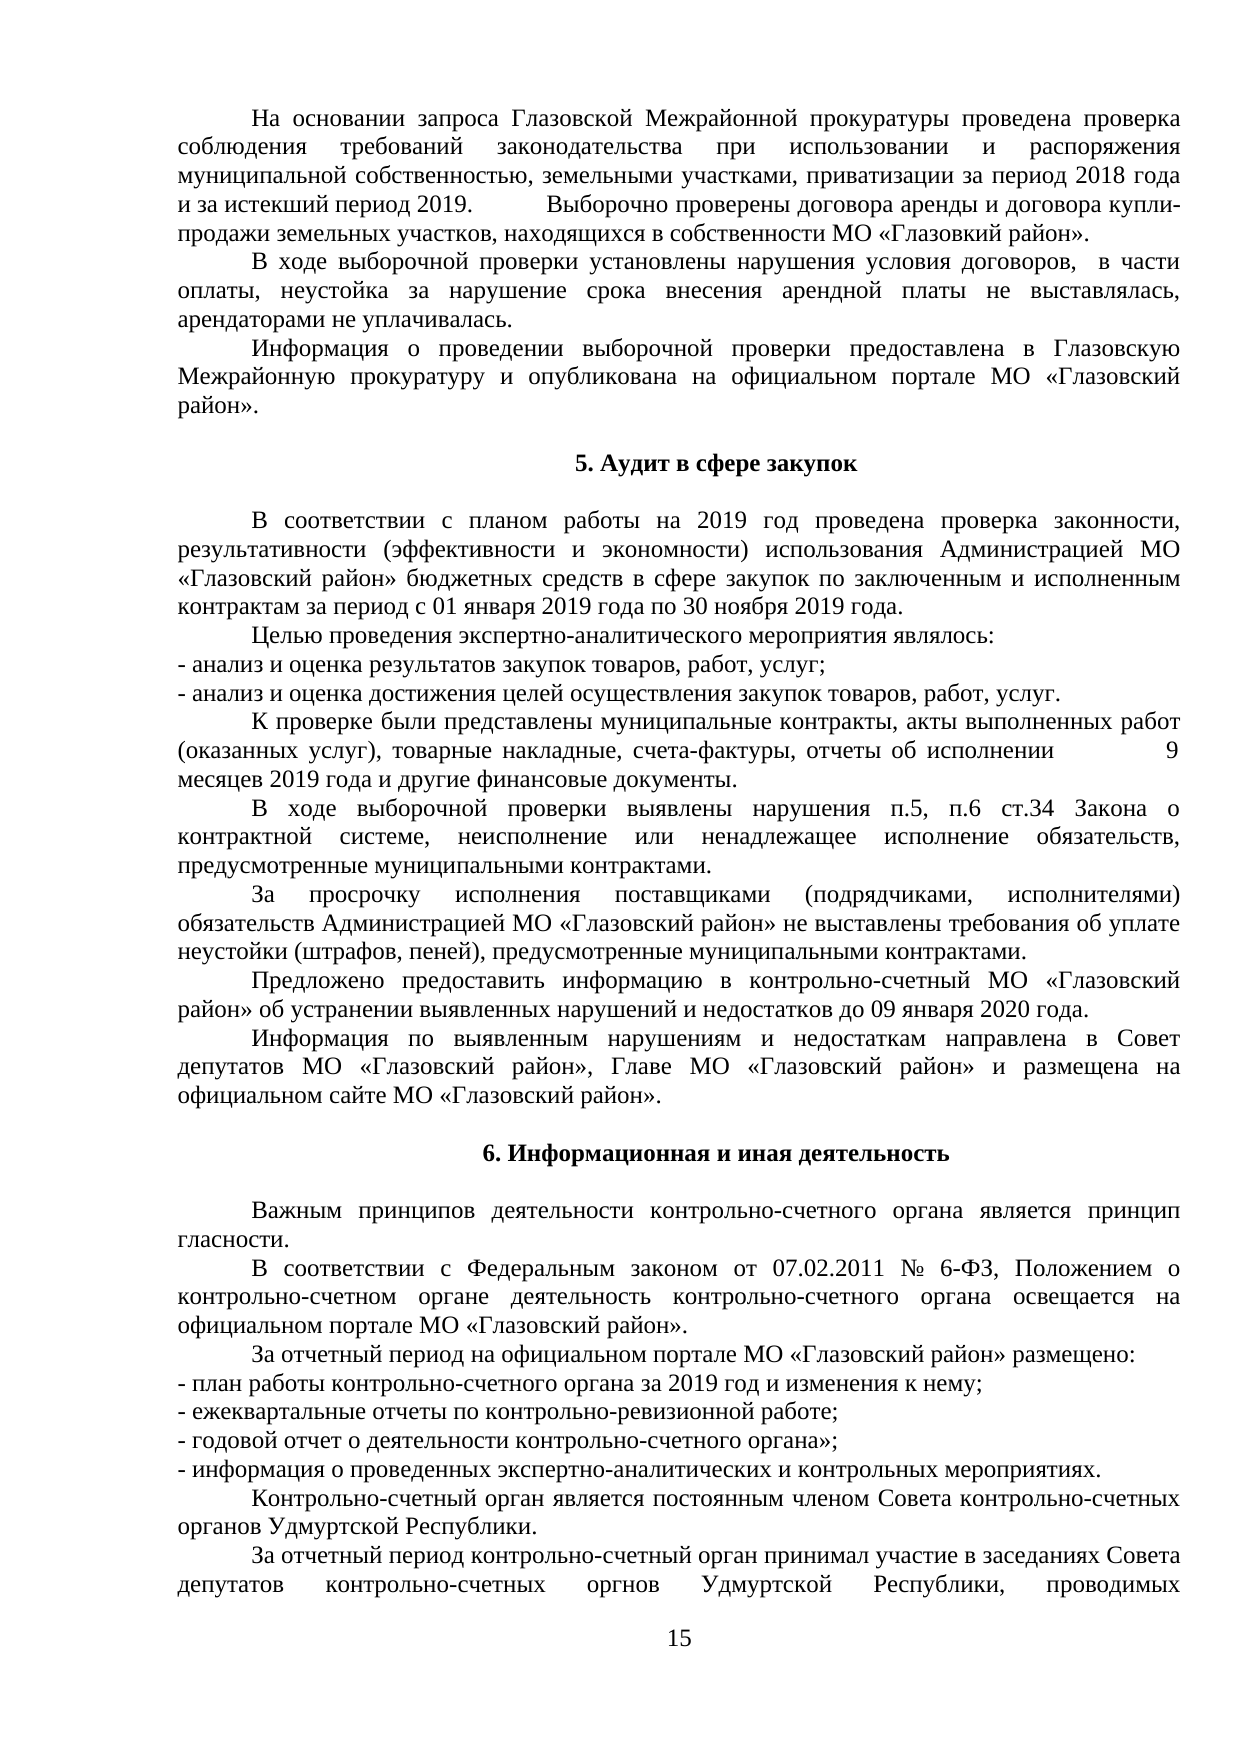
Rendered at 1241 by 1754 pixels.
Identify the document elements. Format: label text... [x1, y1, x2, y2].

text - информация о проведенных экспертно-аналитических и контрольных мероприятиях. [177, 1454, 1181, 1483]
text 6. Информационная и иная деятельность [177, 1138, 1181, 1166]
text 5. Аудит в сфере закупок [177, 448, 1181, 476]
text Целью проведения экспертно-аналитического мероприятия являлось: [177, 620, 1181, 649]
text В ходе выборочной проверки выявлены нарушения п.5, п.6 ст.34 Закона о контрактной системе, неисполнение или ненадлежащее исполнение обязательств, предусмотренные муниципальными контрактами. [177, 793, 1181, 879]
text На основании запроса Глазовской Межрайонной прокуратуры проведена проверка соблюдения требований законодательства при использовании и распоряжения муниципальной собственностью, земельными участками, приватизации за период 2018 года и за истекший период 2019. Выборочно проверены договора аренды и договора купли-продажи земельных участков, находящихся в собственности МО «Глазовкий район». [177, 103, 1181, 246]
text К проверке были представлены муниципальные контракты, акты выполненных работ (оказанных услуг), товарные накладные, счета-фактуры, отчеты об исполнении 9 месяцев 2019 года и другие финансовые документы. [177, 706, 1181, 793]
text Важным принципов деятельности контрольно-счетного органа является принцип гласности. [177, 1195, 1181, 1253]
text В ходе выборочной проверки установлены нарушения условия договоров, в части оплаты, неустойка за нарушение срока внесения арендной платы не выставлялась, арендаторами не уплачивалась. [177, 246, 1181, 333]
text - ежеквартальные отчеты по контрольно-ревизионной работе; [177, 1396, 1181, 1425]
text - анализ и оценка достижения целей осуществления закупок товаров, работ, услуг. [177, 678, 1181, 706]
text В соответствии с планом работы на 2019 год проведена проверка законности, результативности (эффективности и экономности) использования Администрацией МО «Глазовский район» бюджетных средств в сфере закупок по заключенным и исполненным контрактам за период с 01 января 2019 года по 30 ноября 2019 года. [177, 505, 1181, 620]
text - годовой отчет о деятельности контрольно-счетного органа»; [177, 1425, 1181, 1454]
text Контрольно-счетный орган является постоянным членом Совета контрольно-счетных органов Удмуртской Республики. [177, 1483, 1181, 1540]
text За просрочку исполнения поставщиками (подрядчиками, исполнителями) обязательств Администрацией МО «Глазовский район» не выставлены требования об уплате неустойки (штрафов, пеней), предусмотренные муниципальными контрактами. [177, 879, 1181, 965]
text Информация о проведении выборочной проверки предоставлена в Глазовскую Межрайонную прокуратуру и опубликована на официальном портале МО «Глазовский район». [177, 333, 1181, 419]
text В соответствии с Федеральным законом от 07.02.2011 № 6-ФЗ, Положением о контрольно-счетном органе деятельность контрольно-счетного органа освещается на официальном портале МО «Глазовский район». [177, 1253, 1181, 1339]
text За отчетный период на официальном портале МО «Глазовский район» размещено: [177, 1339, 1181, 1368]
text - план работы контрольно-счетного органа за 2019 год и изменения к нему; [177, 1368, 1181, 1396]
text Предложено предоставить информацию в контрольно-счетный МО «Глазовский район» об устранении выявленных нарушений и недостатков до 09 января 2020 года. [177, 965, 1181, 1023]
text Информация по выявленным нарушениям и недостаткам направлена в Совет депутатов МО «Глазовский район», Главе МО «Глазовский район» и размещена на официальном сайте МО «Глазовский район». [177, 1023, 1181, 1109]
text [177, 1540, 1181, 1598]
text - анализ и оценка результатов закупок товаров, работ, услуг; [177, 649, 1181, 678]
